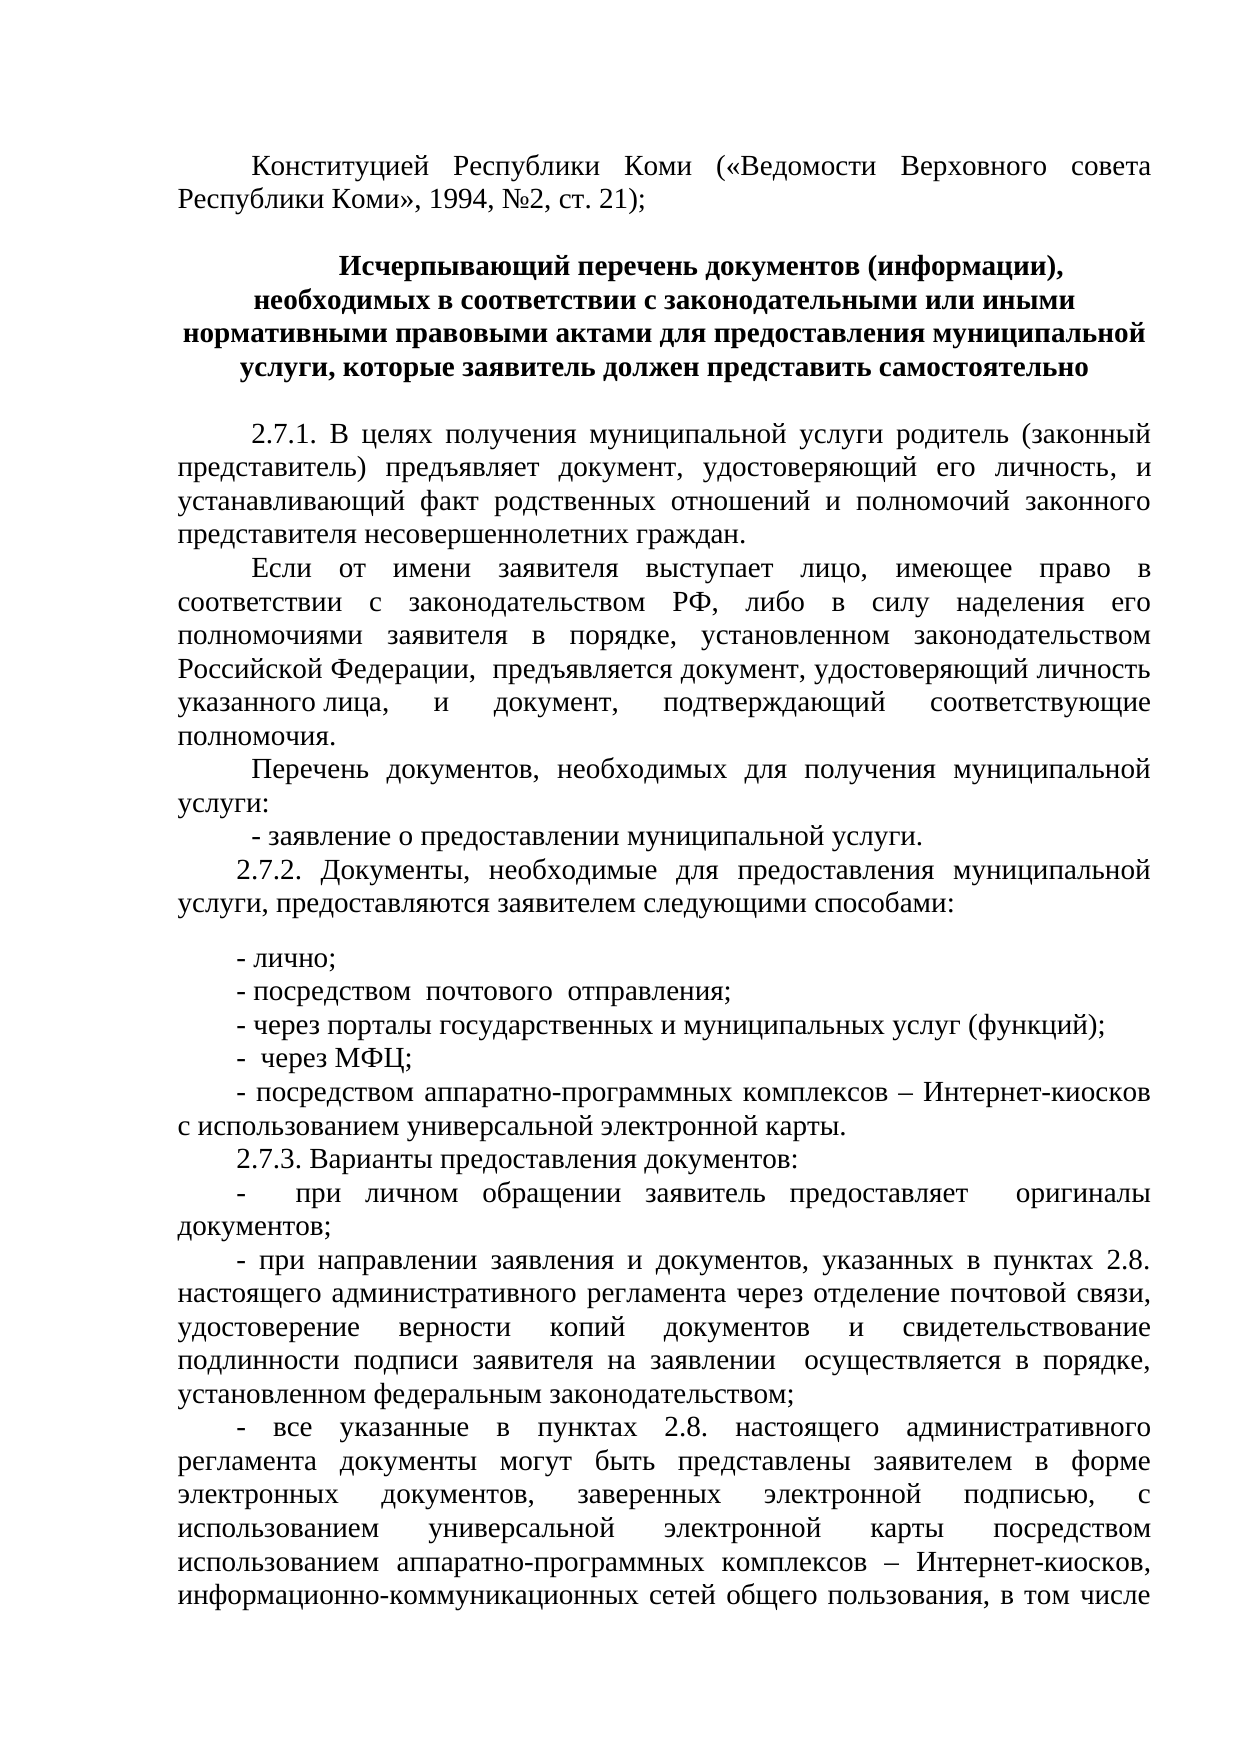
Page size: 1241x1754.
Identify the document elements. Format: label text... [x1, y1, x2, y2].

text Если от имени заявителя выступает лицо, имеющее право в соответствии с законодательством РФ, либо в силу наделения его полномочиями заявителя в порядке, установленном законодательством Российской Федерации, предъявляется документ, удостоверяющий личность указанного лица, и документ, подтверждающий соответствующие полномочия. [177, 550, 1152, 751]
text Исчерпывающий перечень документов (информации), необходимых в соответствии с законодательными или иными нормативными правовыми актами для предоставления муниципальной услуги, которые заявитель должен представить самостоятельно [177, 248, 1152, 382]
text 2.7.3. Варианты предоставления документов: [177, 1141, 1152, 1175]
text - через порталы государственных и муниципальных услуг (функций); [177, 1007, 1152, 1041]
text - посредством почтового отправления; [177, 973, 1152, 1007]
text Перечень документов, необходимых для получения муниципальной услуги: [177, 751, 1152, 818]
text - лично; [177, 940, 1152, 973]
list при личном обращении заявитель предоставляет оригиналы документов; [177, 1175, 1152, 1242]
text - посредством аппаратно-программных комплексов – Интернет-киосков с использованием универсальной электронной карты. [177, 1074, 1152, 1141]
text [177, 1409, 1152, 1611]
text - через МФЦ; [177, 1041, 1152, 1074]
text 2.7.2. Документы, необходимые для предоставления муниципальной услуги, предоставляются заявителем следующими способами: [177, 852, 1152, 919]
text - при направлении заявления и документов, указанных в пунктах 2.8. настоящего административного регламента через отделение почтовой связи, удостоверение верности копий документов и свидетельствование подлинности подписи заявителя на заявлении осуществляется в порядке, установленном федеральным законодательством; [177, 1242, 1152, 1409]
text - заявление о предоставлении муниципальной услуги. [177, 818, 1152, 852]
text Конституцией Республики Коми («Ведомости Верховного совета Республики Коми», 1994, №2, ст. 21); [177, 148, 1152, 215]
text 2.7.1. В целях получения муниципальной услуги родитель (законный представитель) предъявляет документ, удостоверяющий его личность, и устанавливающий факт родственных отношений и полномочий законного представителя несовершеннолетних граждан. [177, 416, 1152, 550]
